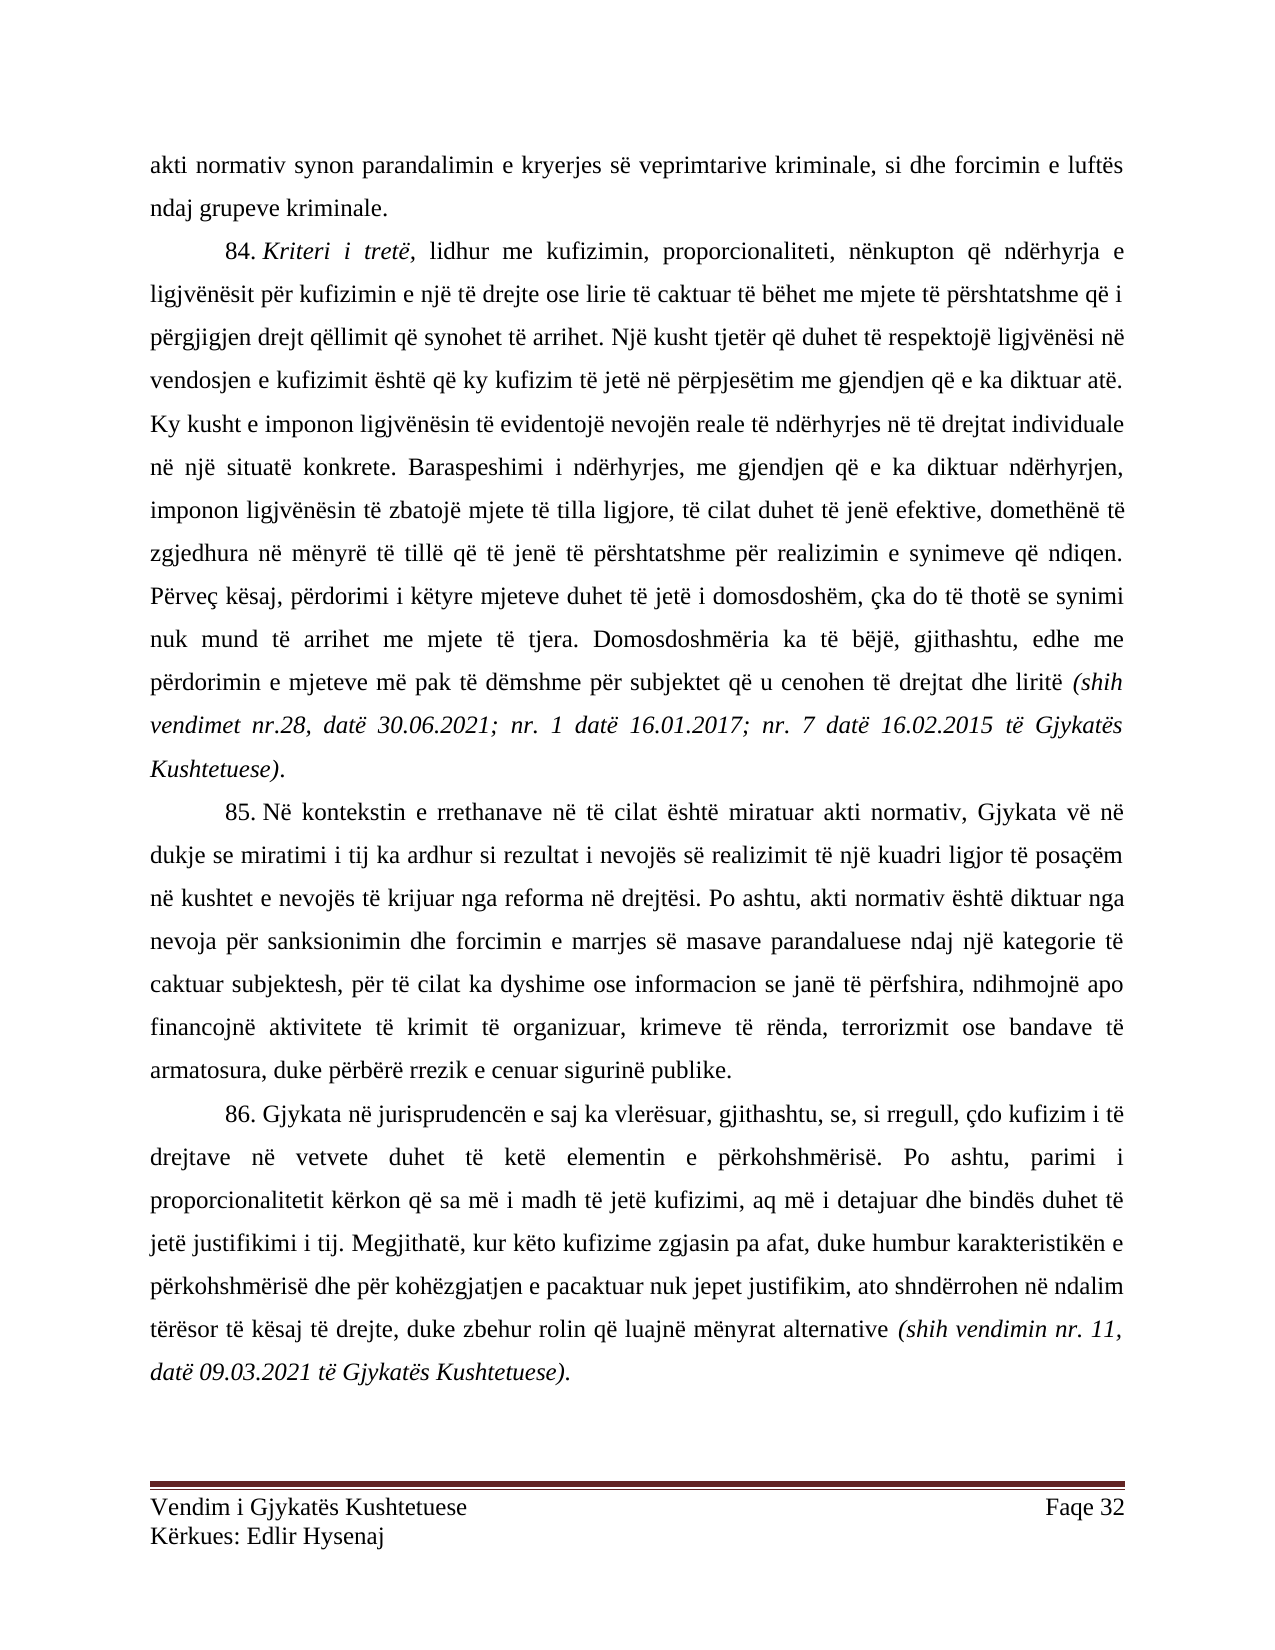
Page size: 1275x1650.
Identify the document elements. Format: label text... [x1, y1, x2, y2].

list Kriteri i tretë, lidhur me kufizimin, proporcionaliteti, nënkupton që ndërhyrja e ligjvënësit për kufizimin e një të drejte ose lirie të caktuar të bëhet me mjete të përshtatshme që i përgjigjen drejt qëllimit që synohet të arrihet. Një kusht tjetër që duhet të respektojë ligjvënësi në vendosjen e kufizimit është që ky kufizim të jetë në përpjesëtim me gjendjen që e ka diktuar atë. Ky kusht e imponon ligjvënësin të evidentojë nevojën reale të ndërhyrjes në të drejtat individuale në një situatë konkrete. Baraspeshimi i ndërhyrjes, me gjendjen që e ka diktuar ndërhyrjen, imponon ligjvënësin të zbatojë mjete të tilla ligjore, të cilat duhet të jenë efektive, domethënë të zgjedhura në mënyrë të tillë që të jenë të përshtatshme për realizimin e synimeve që ndiqen. Përveç kësaj, përdorimi i këtyre mjeteve duhet të jetë i domosdoshëm, çka do të thotë se synimi nuk mund të arrihet me mjete të tjera. Domosdoshmëria ka të bëjë, gjithashtu, edhe me përdorimin e mjeteve më pak të dëmshme për subjektet që u cenohen të drejtat dhe liritë (shih vendimet nr.28, datë 30.06.2021; nr. 1 datë 16.01.2017; nr. 7 datë 16.02.2015 të Gjykatës Kushtetuese). [150, 236, 1125, 782]
list Gjykata në jurisprudencën e saj ka vlerësuar, gjithashtu, se, si rregull, çdo kufizim i të drejtave në vetvete duhet të ketë elementin e përkohshmërisë. Po ashtu, parimi i proporcionalitetit kërkon që sa më i madh të jetë kufizimi, aq më i detajuar dhe bindës duhet të jetë justifikimi i tij. Megjithatë, kur këto kufizime zgjasin pa afat, duke humbur karakteristikën e përkohshmërisë dhe për kohëzgjatjen e pacaktuar nuk jepet justifikim, ato shndërrohen në ndalim tërësor të kësaj të drejte, duke zbehur rolin që luajnë mënyrat alternative (shih vendimin nr. 11, datë 09.03.2021 të Gjykatës Kushtetuese). [150, 1099, 1125, 1386]
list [150, 150, 1125, 222]
list Në kontekstin e rrethanave në të cilat është miratuar akti normativ, Gjykata vë në dukje se miratimi i tij ka ardhur si rezultat i nevojës së realizimit të një kuadri ligjor të posaçëm në kushtet e nevojës të krijuar nga reforma në drejtësi. Po ashtu, akti normativ është diktuar nga nevoja për sanksionimin dhe forcimin e marrjes së masave parandaluese ndaj një kategorie të caktuar subjektesh, për të cilat ka dyshime ose informacion se janë të përfshira, ndihmojnë apo financojnë aktivitete të krimit të organizuar, krimeve të rënda, terrorizmit ose bandave të armatosura, duke përbërë rrezik e cenuar sigurinë publike. [150, 797, 1125, 1084]
